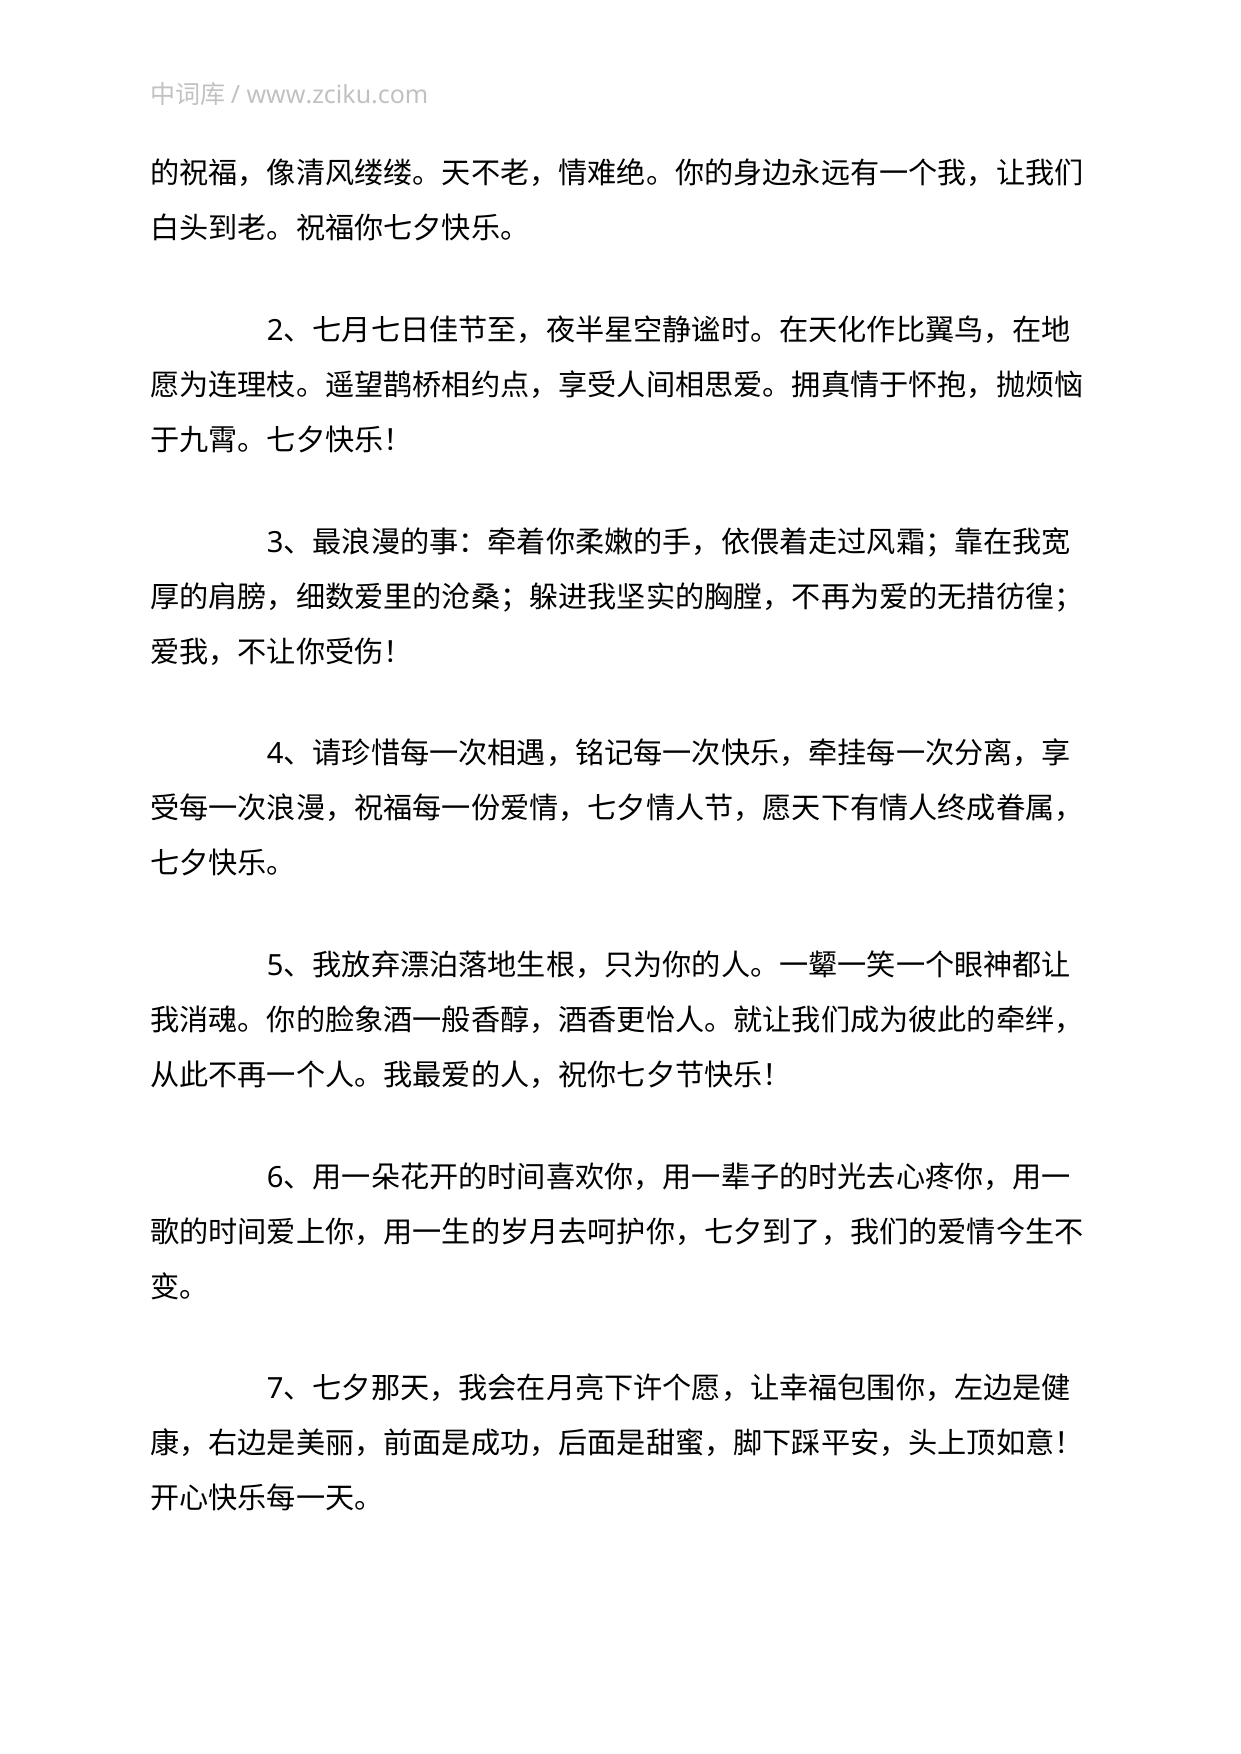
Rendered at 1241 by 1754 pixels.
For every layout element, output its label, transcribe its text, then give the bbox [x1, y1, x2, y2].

text 7、七夕那天，我会在月亮下许个愿，让幸福包围你，左边是健康，右边是美丽，前面是成功，后面是甜蜜，脚下踩平安，头上顶如意！开心快乐每一天。 [150, 1365, 1090, 1517]
text 6、用一朵花开的时间喜欢你，用一辈子的时光去心疼你，用一歌的时间爱上你，用一生的岁月去呵护你，七夕到了，我们的爱情今生不变。 [150, 1153, 1090, 1306]
text 3、最浪漫的事：牵着你柔嫩的手，依偎着走过风霜；靠在我宽厚的肩膀，细数爱里的沧桑；躲进我坚实的胸膛，不再为爱的无措彷徨；爱我，不让你受伤！ [150, 518, 1090, 671]
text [150, 150, 1090, 247]
text 2、七月七日佳节至，夜半星空静谧时。在天化作比翼鸟，在地愿为连理枝。遥望鹊桥相约点，享受人间相思爱。拥真情于怀抱，抛烦恼于九霄。七夕快乐！ [150, 307, 1090, 459]
text 4、请珍惜每一次相遇，铭记每一次快乐，牵挂每一次分离，享受每一次浪漫，祝福每一份爱情，七夕情人节，愿天下有情人终成眷属，七夕快乐。 [150, 730, 1090, 882]
text 5、我放弃漂泊落地生根，只为你的人。一颦一笑一个眼神都让我消魂。你的脸象酒一般香醇，酒香更怡人。就让我们成为彼此的牵绊，从此不再一个人。我最爱的人，祝你七夕节快乐！ [150, 942, 1090, 1094]
